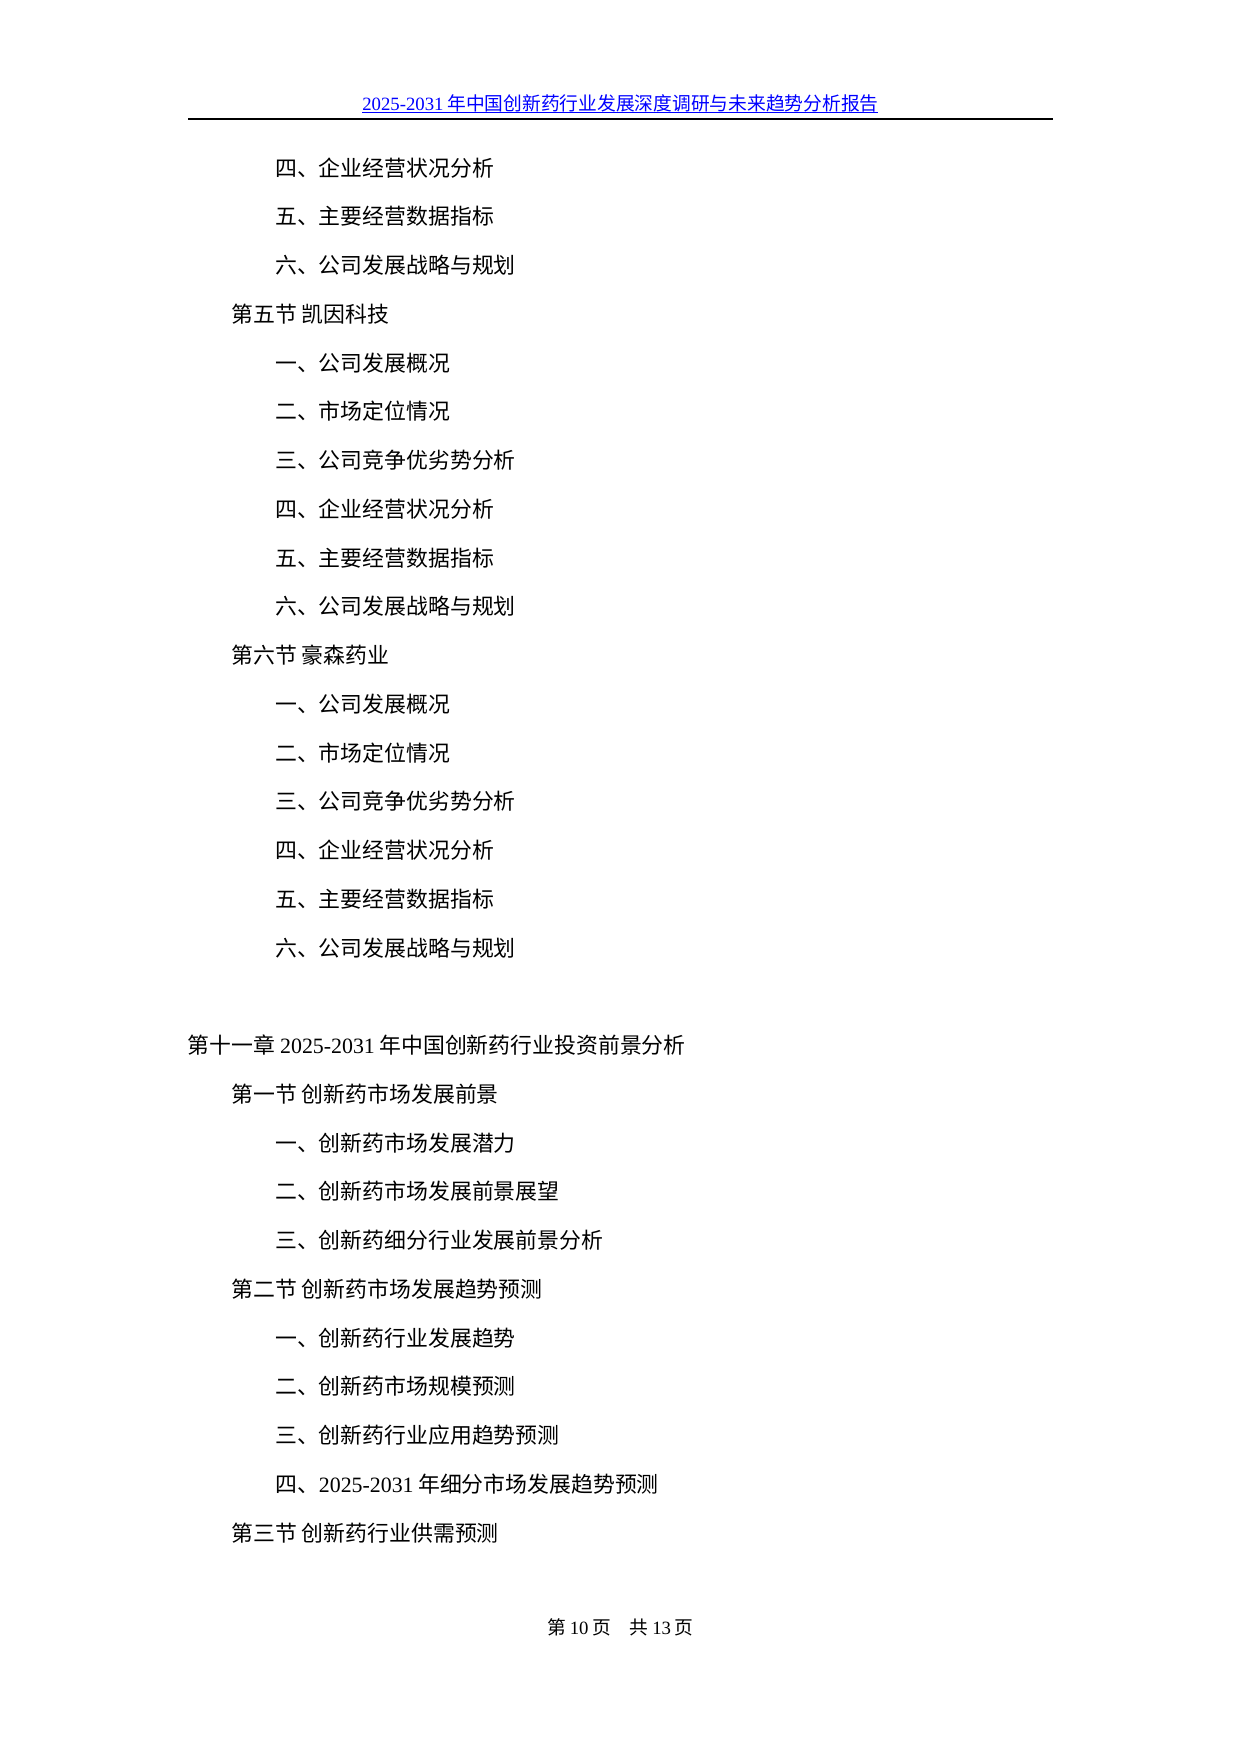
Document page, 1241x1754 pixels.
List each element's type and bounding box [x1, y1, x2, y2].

text [187, 150, 1053, 1548]
